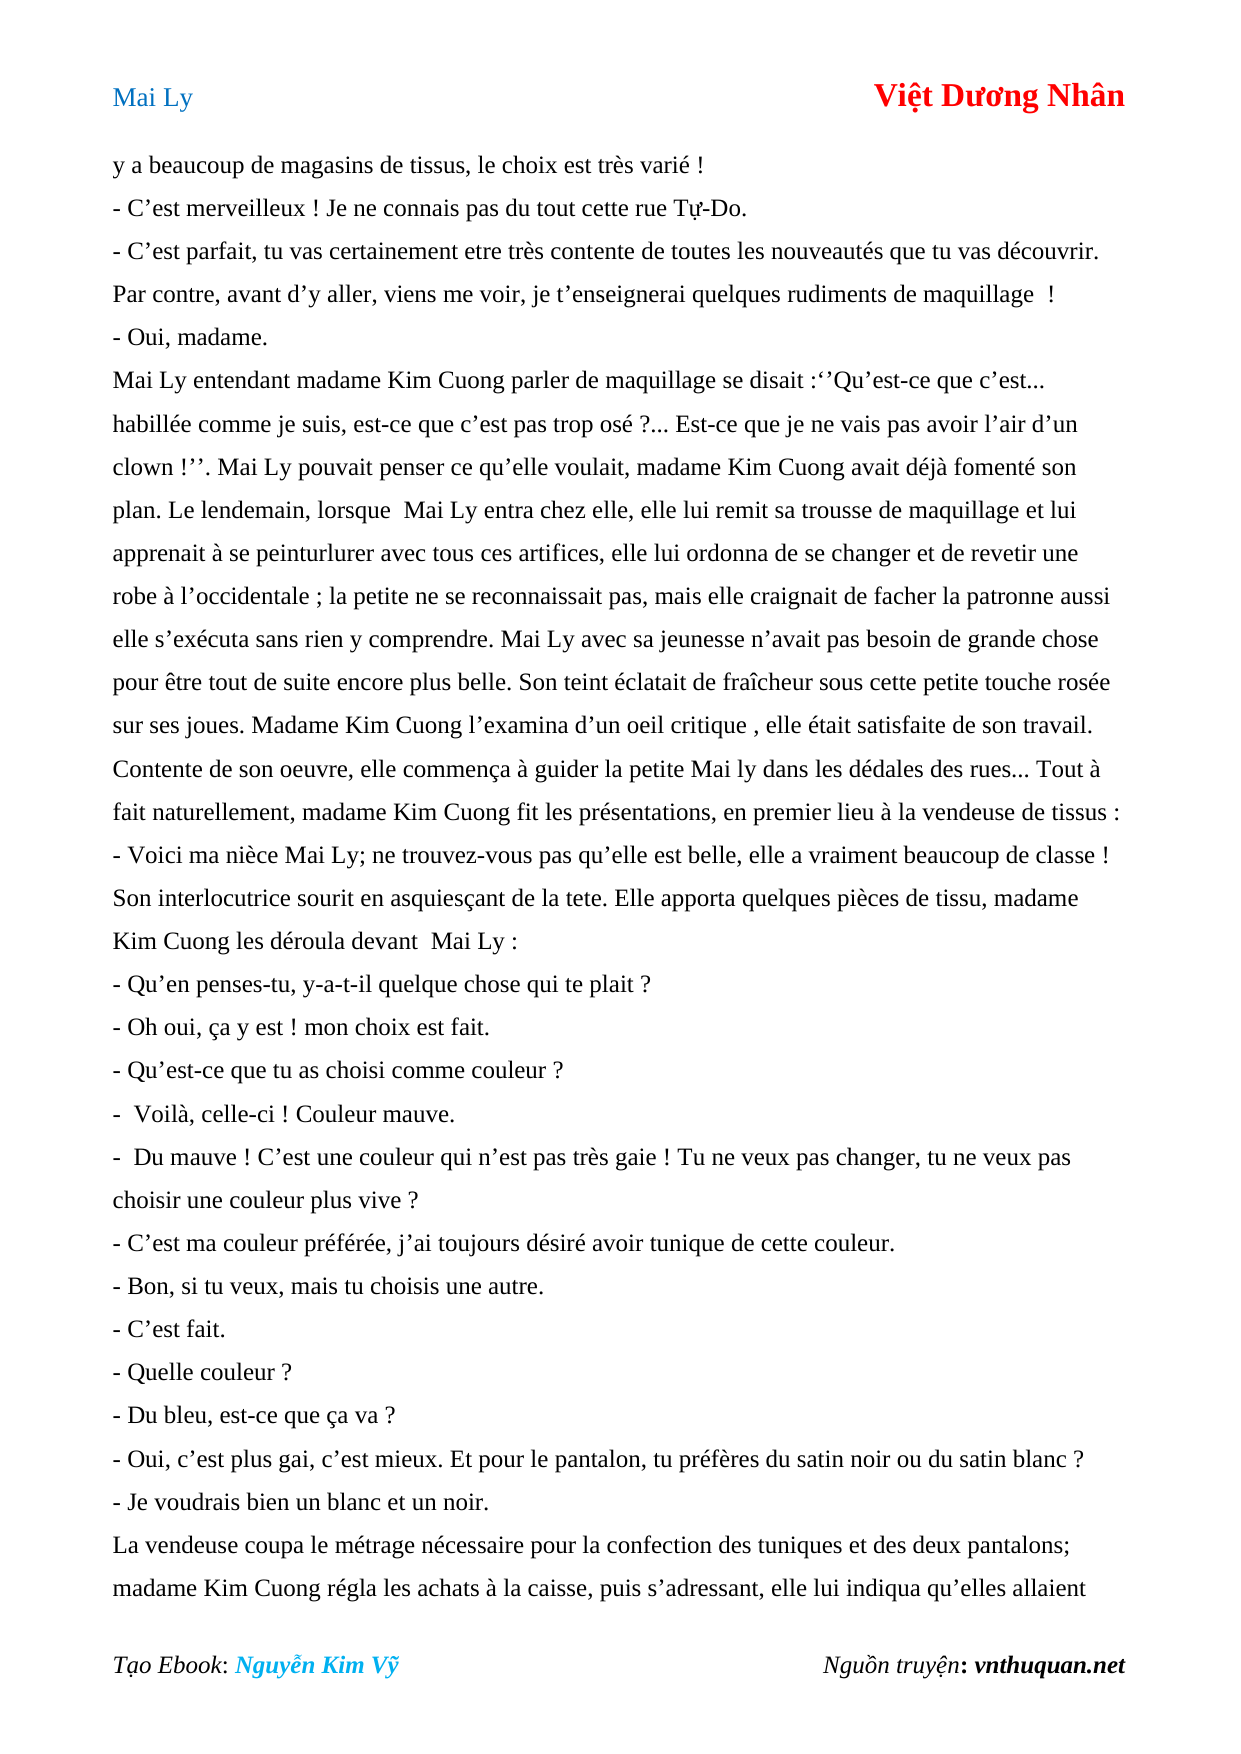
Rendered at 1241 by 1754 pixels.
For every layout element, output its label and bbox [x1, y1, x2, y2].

text [112, 150, 1128, 1602]
